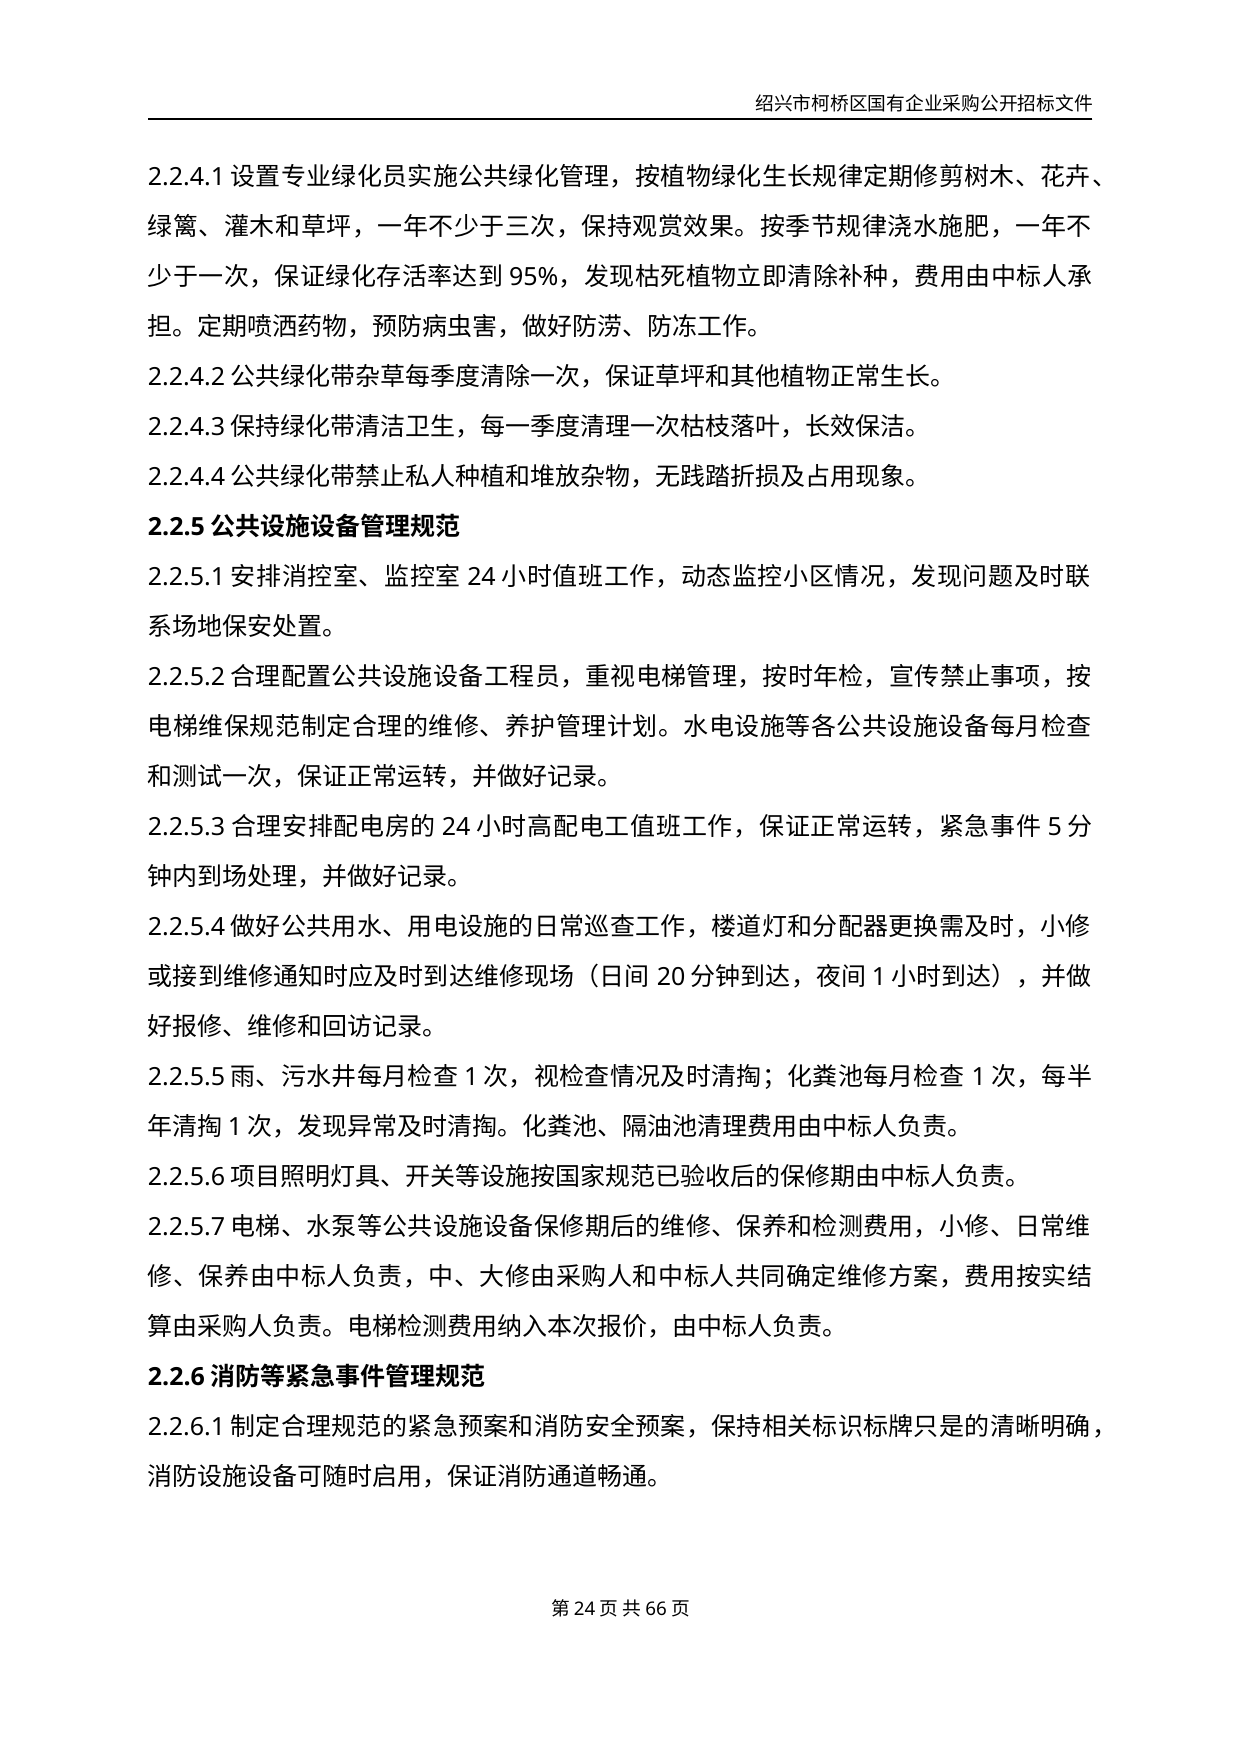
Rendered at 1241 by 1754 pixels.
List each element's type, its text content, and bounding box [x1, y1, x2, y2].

text 2.2.4.3保持绿化带清洁卫生，每一季度清理一次枯枝落叶，长效保洁。 [148, 395, 1092, 445]
text 2.2.5.5雨、污水井每月检查1次，视检查情况及时清掏；化粪池每月检查1次，每半年清掏1次，发现异常及时清掏。化粪池、隔油池清理费用由中标人负责。 [148, 1045, 1092, 1145]
text 2.2.6消防等紧急事件管理规范 [148, 1345, 1092, 1395]
text 2.2.5.4做好公共用水、用电设施的日常巡查工作，楼道灯和分配器更换需及时，小修或接到维修通知时应及时到达维修现场（日间20分钟到达，夜间1小时到达），并做好报修、维修和回访记录。 [148, 895, 1092, 1045]
text 2.2.4.4公共绿化带禁止私人种植和堆放杂物，无践踏折损及占用现象。 [148, 445, 1092, 495]
text 2.2.5.7电梯、水泵等公共设施设备保修期后的维修、保养和检测费用，小修、日常维修、保养由中标人负责，中、大修由采购人和中标人共同确定维修方案，费用按实结算由采购人负责。电梯检测费用纳入本次报价，由中标人负责。 [148, 1195, 1092, 1345]
text 2.2.4.1设置专业绿化员实施公共绿化管理，按植物绿化生长规律定期修剪树木、花卉、绿篱、灌木和草坪，一年不少于三次，保持观赏效果。按季节规律浇水施肥，一年不少于一次，保证绿化存活率达到95%，发现枯死植物立即清除补种，费用由中标人承担。定期喷洒药物，预防病虫害，做好防涝、防冻工作。 [148, 145, 1092, 345]
text 2.2.5.6项目照明灯具、开关等设施按国家规范已验收后的保修期由中标人负责。 [148, 1145, 1092, 1195]
text 2.2.5.1安排消控室、监控室24小时值班工作，动态监控小区情况，发现问题及时联系场地保安处置。 [148, 545, 1092, 645]
text 2.2.5.3合理安排配电房的24小时高配电工值班工作，保证正常运转，紧急事件5分钟内到场处理，并做好记录。 [148, 795, 1092, 895]
text 2.2.5.2合理配置公共设施设备工程员，重视电梯管理，按时年检，宣传禁止事项，按电梯维保规范制定合理的维修、养护管理计划。水电设施等各公共设施设备每月检查和测试一次，保证正常运转，并做好记录。 [148, 645, 1092, 795]
text 2.2.6.1制定合理规范的紧急预案和消防安全预案，保持相关标识标牌只是的清晰明确，消防设施设备可随时启用，保证消防通道畅通。 [148, 1395, 1092, 1495]
text 2.2.4.2公共绿化带杂草每季度清除一次，保证草坪和其他植物正常生长。 [148, 345, 1092, 395]
text 2.2.5公共设施设备管理规范 [148, 495, 1092, 545]
